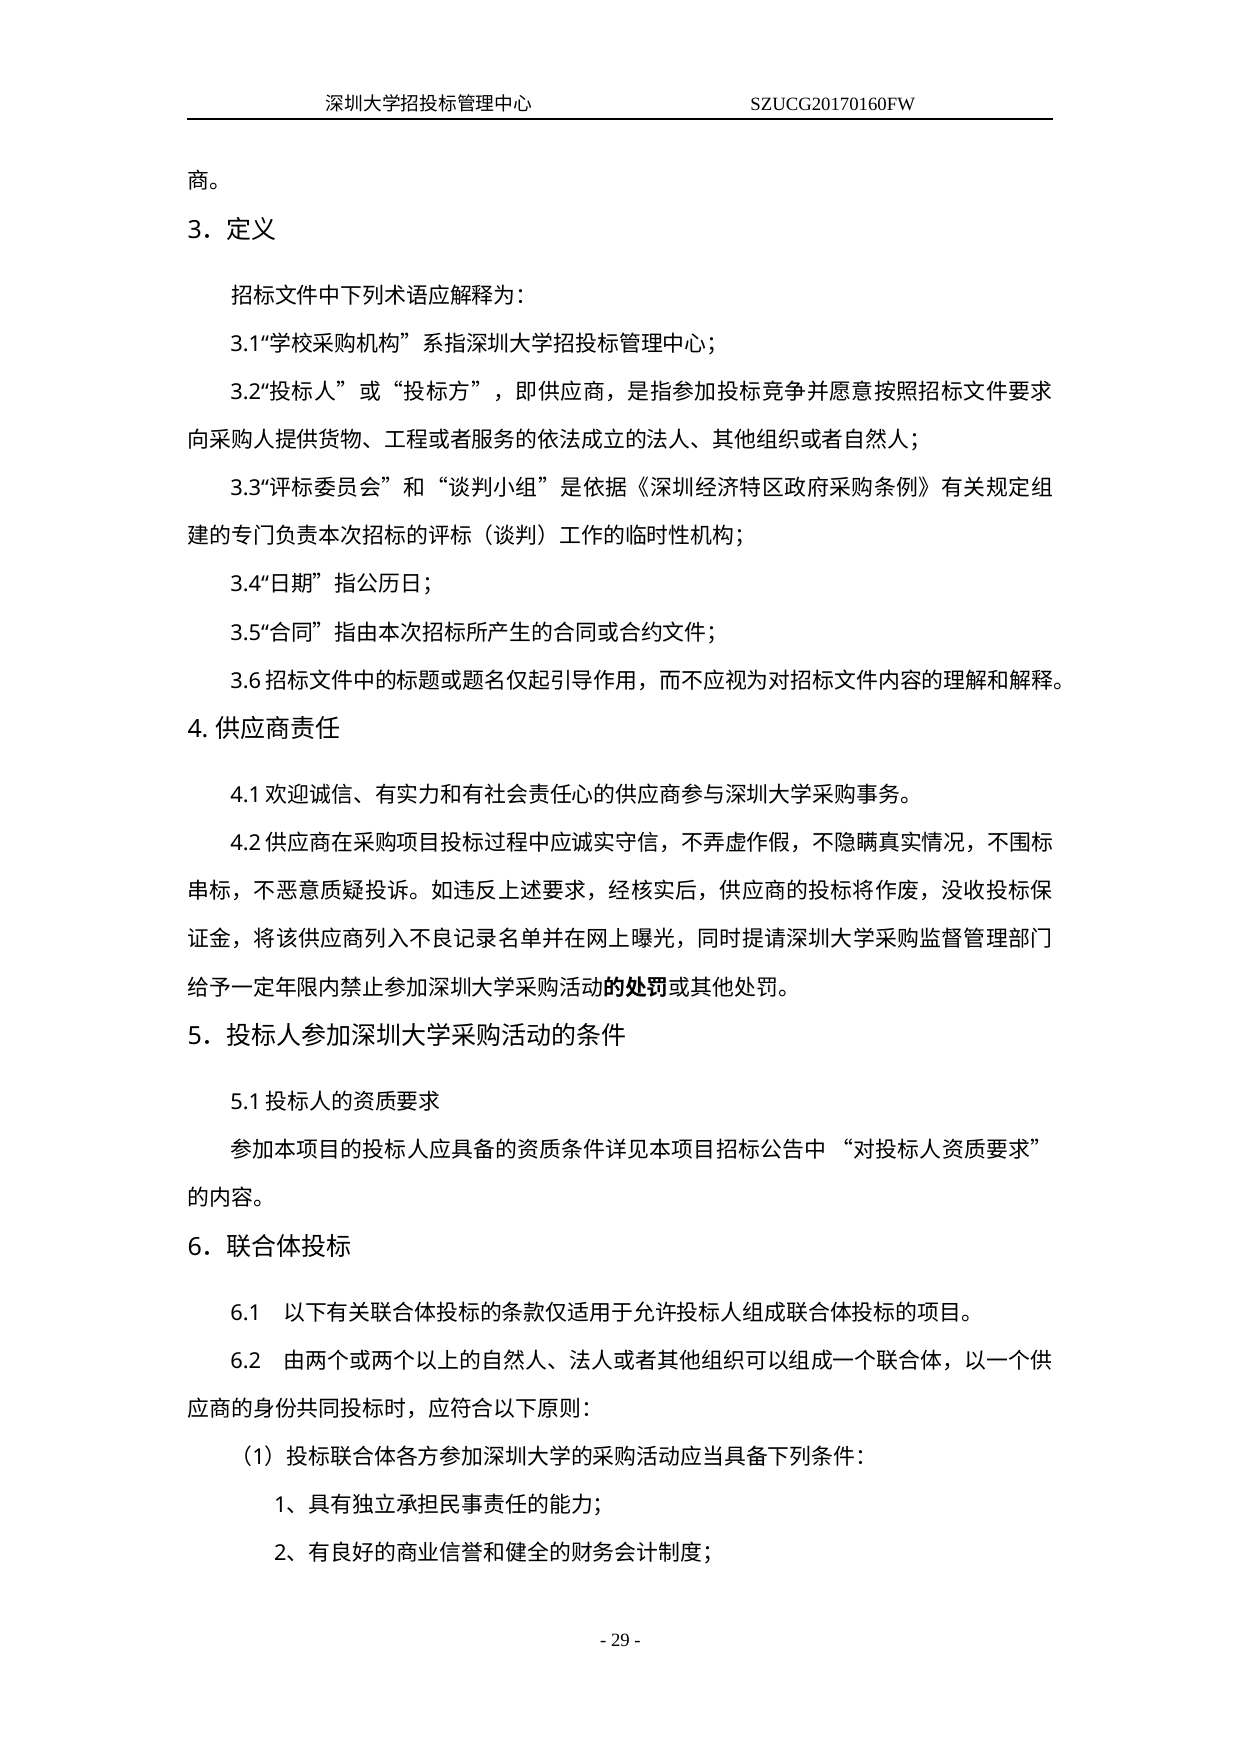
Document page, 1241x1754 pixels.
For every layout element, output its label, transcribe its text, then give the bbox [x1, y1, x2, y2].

text 1、具有独立承担民事责任的能力； [231, 1479, 1053, 1527]
text 6.2 由两个或两个以上的自然人、法人或者其他组织可以组成一个联合体，以一个供应商的身份共同投标时，应符合以下原则： [187, 1334, 1053, 1431]
text 3．定义 [187, 203, 1053, 251]
text 3.3“评标委员会”和“谈判小组”是依据《深圳经济特区政府采购条例》有关规定组建的专门负责本次招标的评标（谈判）工作的临时性机构； [187, 462, 1053, 558]
text 3.4“日期”指公历日； [187, 558, 1053, 606]
text 3.2“投标人”或“投标方”，即供应商，是指参加投标竞争并愿意按照招标文件要求向采购人提供货物、工程或者服务的依法成立的法人、其他组织或者自然人； [187, 366, 1053, 462]
text （1）投标联合体各方参加深圳大学的采购活动应当具备下列条件： [187, 1431, 1053, 1479]
text 参加本项目的投标人应具备的资质条件详见本项目招标公告中 “对投标人资质要求”的内容。 [187, 1124, 1053, 1220]
text 6．联合体投标 [187, 1220, 1053, 1268]
text 招标文件中下列术语应解释为： [187, 269, 1053, 318]
text 3.1“学校采购机构”系指深圳大学招投标管理中心； [187, 318, 1053, 366]
text 4. 供应商责任 [187, 703, 1053, 751]
text 5．投标人参加深圳大学采购活动的条件 [187, 1009, 1053, 1058]
text 3.6招标文件中的标题或题名仅起引导作用，而不应视为对招标文件内容的理解和解释。 [187, 654, 1053, 703]
text 4.2供应商在采购项目投标过程中应诚实守信，不弄虚作假，不隐瞒真实情况，不围标串标，不恶意质疑投诉。如违反上述要求，经核实后，供应商的投标将作废，没收投标保证金，将该供应商列入不良记录名单并在网上曝光，同时提请深圳大学采购监督管理部门给予一定年限内禁止参加深圳大学采购活动的处罚或其他处罚。 [187, 817, 1053, 1009]
text 3.5“合同”指由本次招标所产生的合同或合约文件； [187, 606, 1053, 654]
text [187, 155, 1053, 203]
text 6.1 以下有关联合体投标的条款仅适用于允许投标人组成联合体投标的项目。 [187, 1286, 1053, 1334]
text 5.1投标人的资质要求 [187, 1076, 1053, 1124]
text 2、有良好的商业信誉和健全的财务会计制度； [231, 1527, 1053, 1575]
text 4.1欢迎诚信、有实力和有社会责任心的供应商参与深圳大学采购事务。 [187, 769, 1053, 817]
